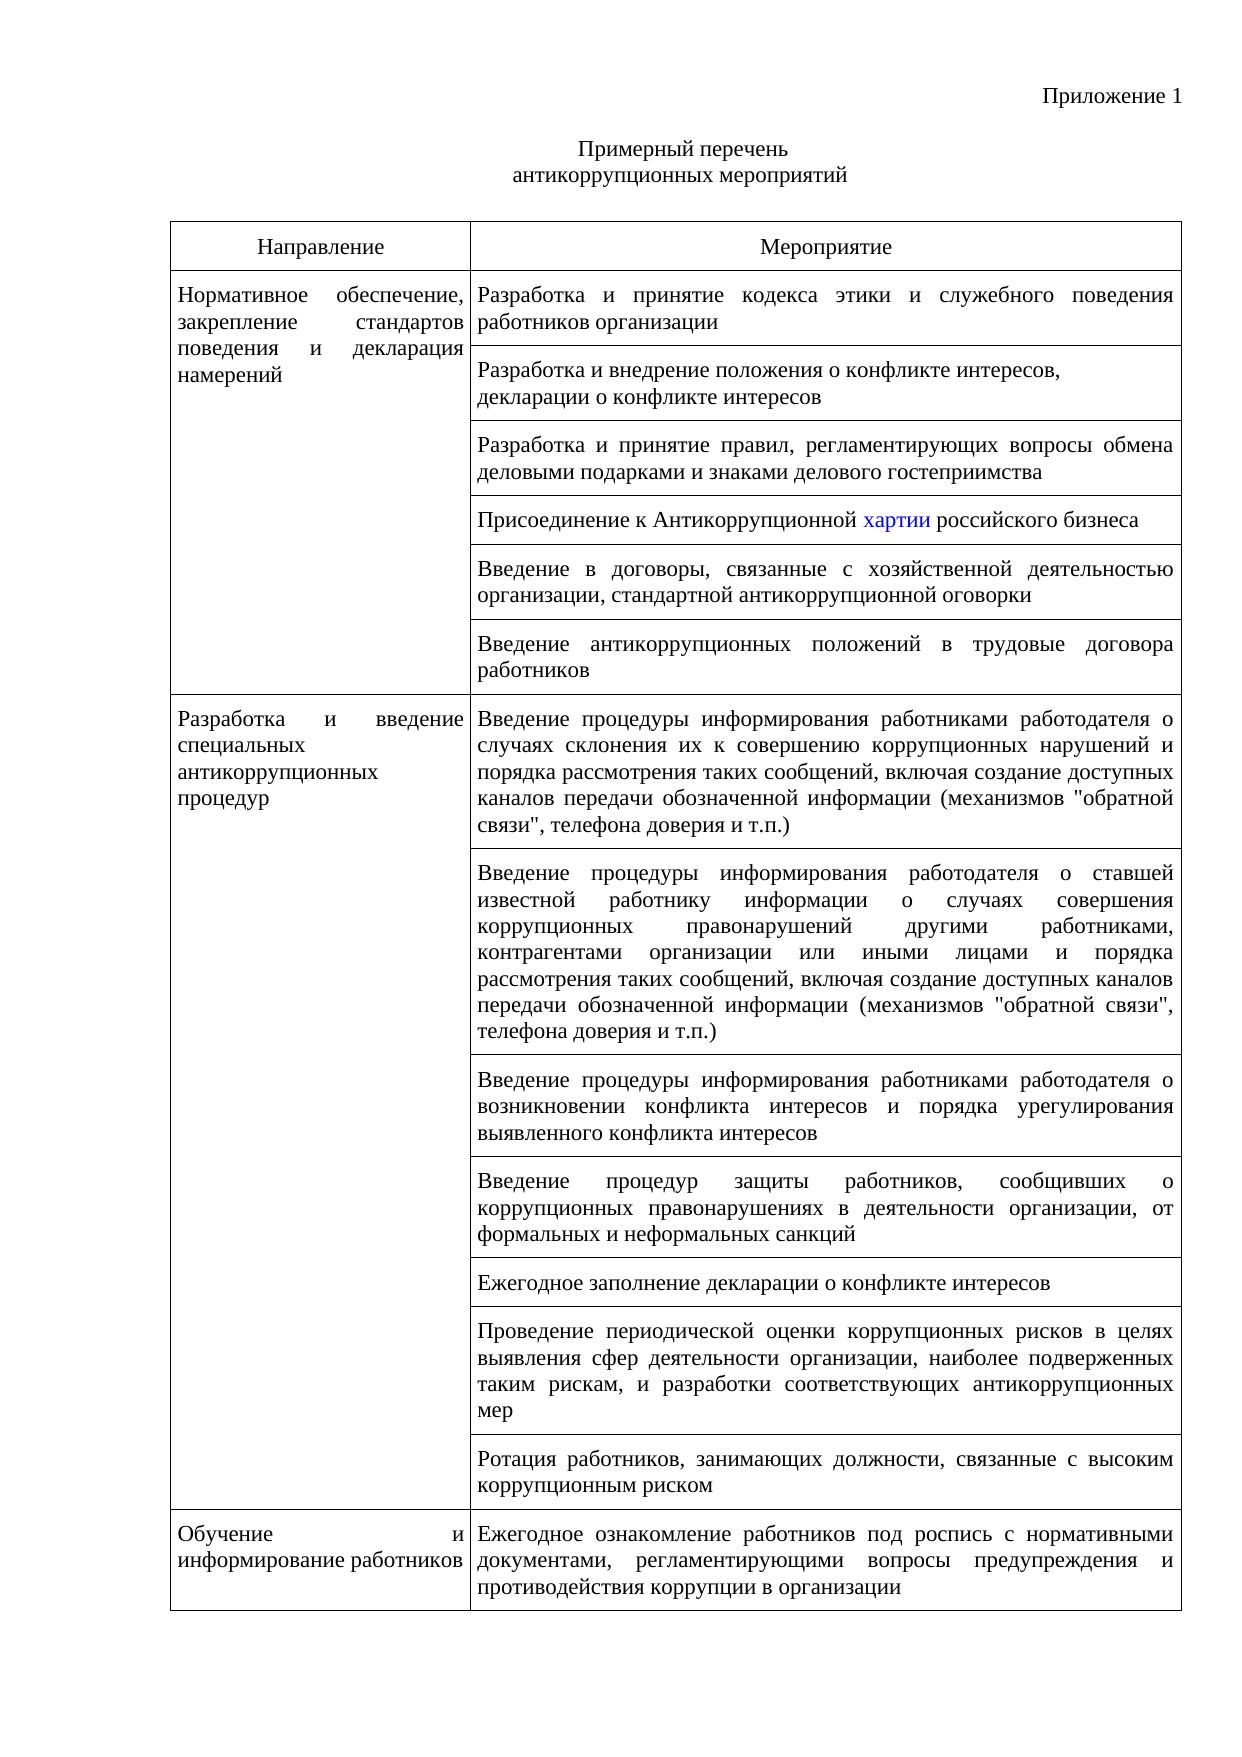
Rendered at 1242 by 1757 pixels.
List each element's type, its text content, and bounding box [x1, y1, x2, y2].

table_cell Ежегодное ознакомление работников под роспись с нормативными документами, регламентирующими вопросы предупреждения и противодействия коррупции в организации [471, 1510, 1181, 1610]
table_header Мероприятие [471, 222, 1181, 270]
table_header Направление [171, 222, 470, 270]
table_cell Введение процедуры информирования работниками работодателя о возникновении конфликта интересов и порядка урегулирования выявленного конфликта интересов [471, 1055, 1181, 1156]
table_cell Введение процедуры информирования работниками работодателя о случаях склонения их к совершению коррупционных нарушений и порядка рассмотрения таких сообщений, включая создание доступных каналов передачи обозначенной информации (механизмов "обратной связи", телефона доверия и т.п.) [471, 695, 1181, 848]
text Примерный перечень [177, 135, 1183, 161]
text антикоррупционных мероприятий [177, 161, 1183, 188]
table_cell Разработка и принятие правил, регламентирующих вопросы обмена деловыми подарками и знаками делового гостеприимства [471, 421, 1181, 495]
table_cell Разработка и внедрение положения о конфликте интересов, декларации о конфликте интересов [471, 346, 1181, 420]
table_cell Разработка и введение специальных антикоррупционных процедур [171, 695, 470, 1508]
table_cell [171, 1510, 470, 1610]
table_cell Присоединение к Антикоррупционной хартии российского бизнеса [471, 496, 1181, 543]
table_cell Ежегодное заполнение декларации о конфликте интересов [471, 1258, 1181, 1306]
table_cell Нормативное обеспечение, закрепление стандартов поведения и декларация намерений [171, 271, 470, 693]
text Приложение 1 [177, 82, 1183, 109]
table_cell Введение процедур защиты работников, сообщивших о коррупционных правонарушениях в деятельности организации, от формальных и неформальных санкций [471, 1157, 1181, 1257]
table_cell Введение процедуры информирования работодателя о ставшей известной работнику информации о случаях совершения коррупционных правонарушений другими работниками, контрагентами организации или иными лицами и порядка рассмотрения таких сообщений, включая создание доступных каналов передачи обозначенной информации (механизмов "обратной связи", телефона доверия и т.п.) [471, 849, 1181, 1054]
table_cell Ротация работников, занимающих должности, связанные с высоким коррупционным риском [471, 1435, 1181, 1508]
table_cell Введение антикоррупционных положений в трудовые договора работников [471, 620, 1181, 693]
table_cell Разработка и принятие кодекса этики и служебного поведения работников организации [471, 271, 1181, 345]
table_cell Проведение периодической оценки коррупционных рисков в целях выявления сфер деятельности организации, наиболее подверженных таким рискам, и разработки соответствующих антикоррупционных мер [471, 1307, 1181, 1433]
table_cell Введение в договоры, связанные с хозяйственной деятельностью организации, стандартной антикоррупционной оговорки [471, 545, 1181, 618]
